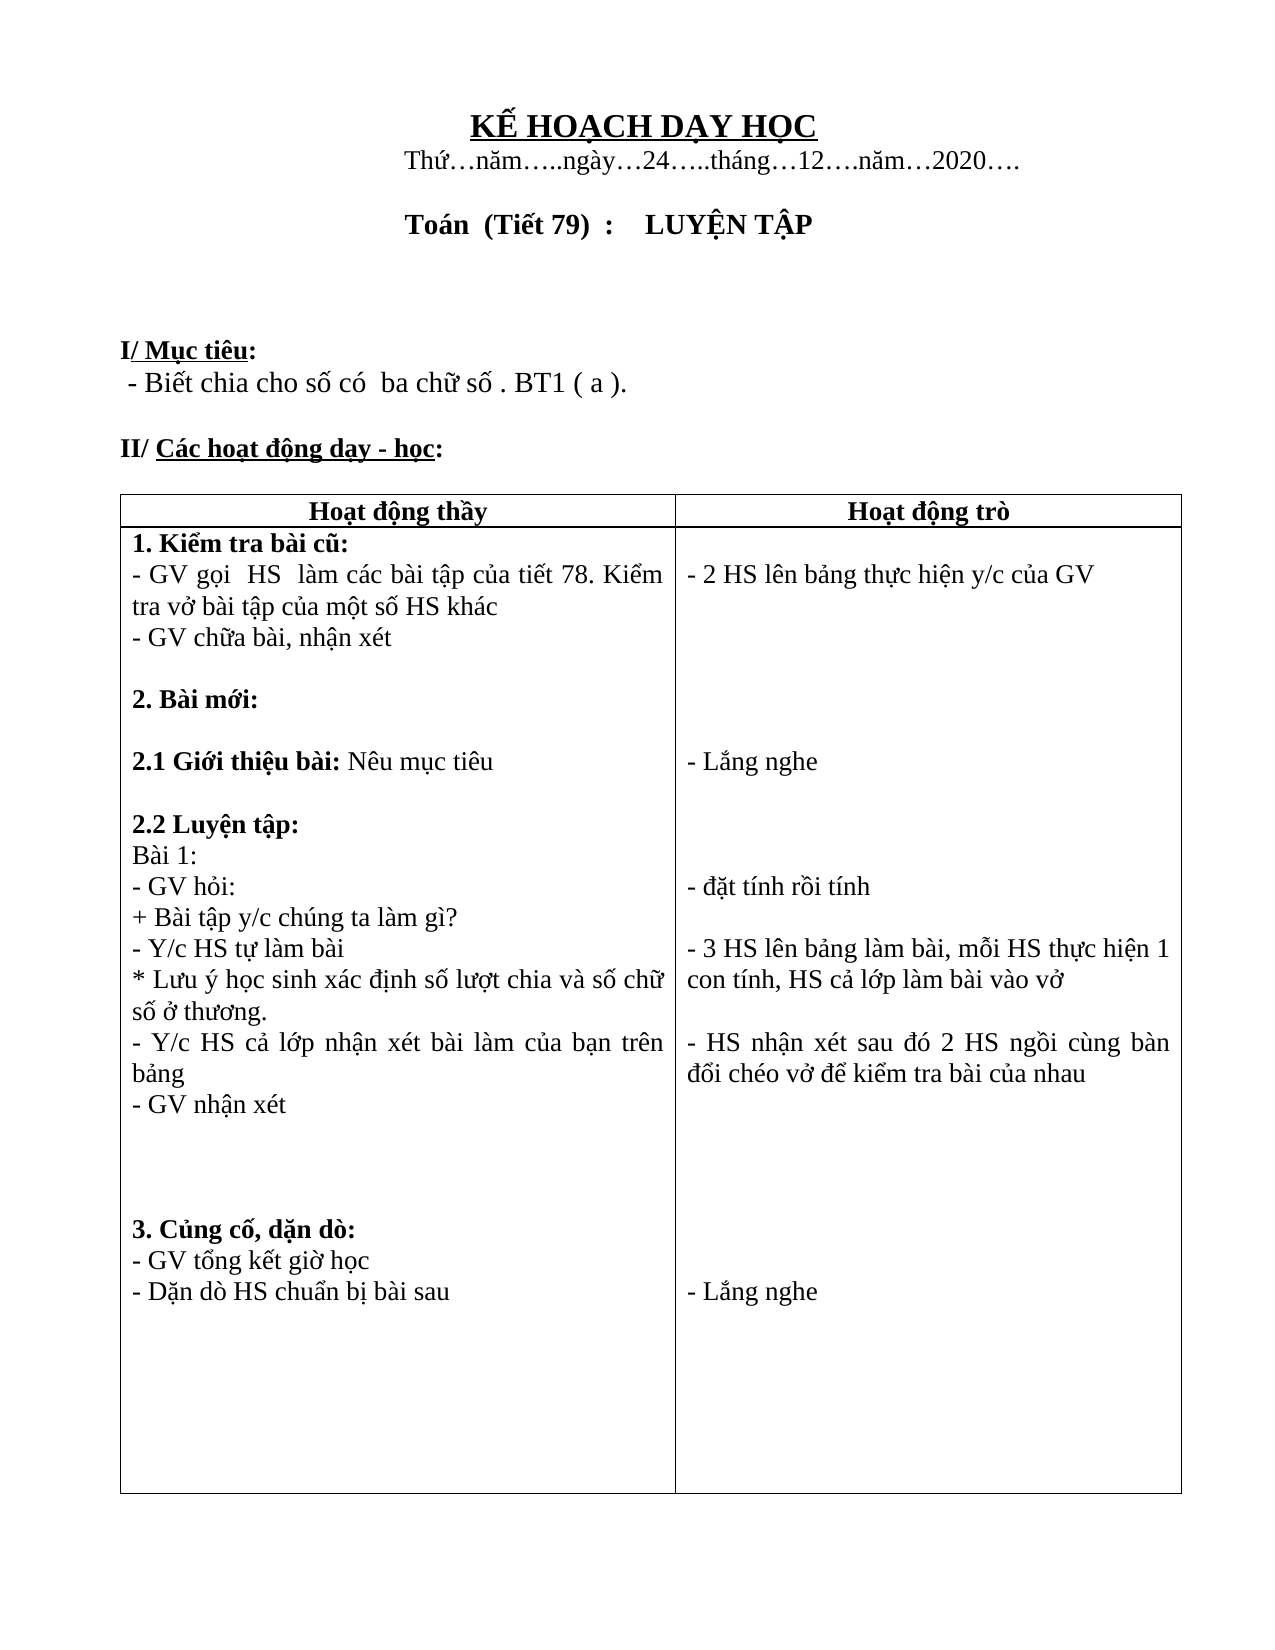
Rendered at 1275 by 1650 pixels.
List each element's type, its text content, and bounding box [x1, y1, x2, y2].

table_header Hoạt động thầy [121, 495, 675, 526]
text II/ Các hoạt động dạy - học: [120, 432, 1200, 463]
table_header Hoạt động trò [676, 495, 1181, 526]
text I/ Mục tiêu: [120, 334, 1200, 365]
table_cell 1. Kiểm tra bài cũ: - GV gọi HS làm các bài tập của tiết 78. Kiểm tra vở bài tập của một số HS khác - GV chữa bài, nhận xét 2. Bài mới: 2.1 Giới thiệu bài: Nêu mục tiêu 2.2 Luyện tập: Bài 1: - GV hỏi: + Bài tập y/c chúng ta làm gì? - Y/c HS tự làm bài * Lưu ý học sinh xác định số lượt chia và số chữ số ở thương. - Y/c HS cả lớp nhận xét bài làm của bạn trên bảng - GV nhận xét 3. Củng cố, dặn dò: - GV tổng kết giờ học - Dặn dò HS chuẩn bị bài sau [121, 528, 675, 1493]
text Toán (Tiết 79) : LUYỆN TẬP [120, 207, 1200, 240]
table_cell - 2 HS lên bảng thực hiện y/c của GV - Lắng nghe - đặt tính rồi tính - 3 HS lên bảng làm bài, mỗi HS thực hiện 1 con tính, HS cả lớp làm bài vào vở - HS nhận xét sau đó 2 HS ngồi cùng bàn đổi chéo vở để kiểm tra bài của nhau - Lắng nghe [676, 528, 1181, 1493]
text - Biết chia cho số có ba chữ số . BT1 ( a ). [120, 365, 1200, 398]
text Thứ…năm…..ngày…24…..tháng…12….năm…2020…. [120, 144, 1200, 176]
text KẾ HOẠCH DẠY HỌC [120, 106, 1200, 144]
